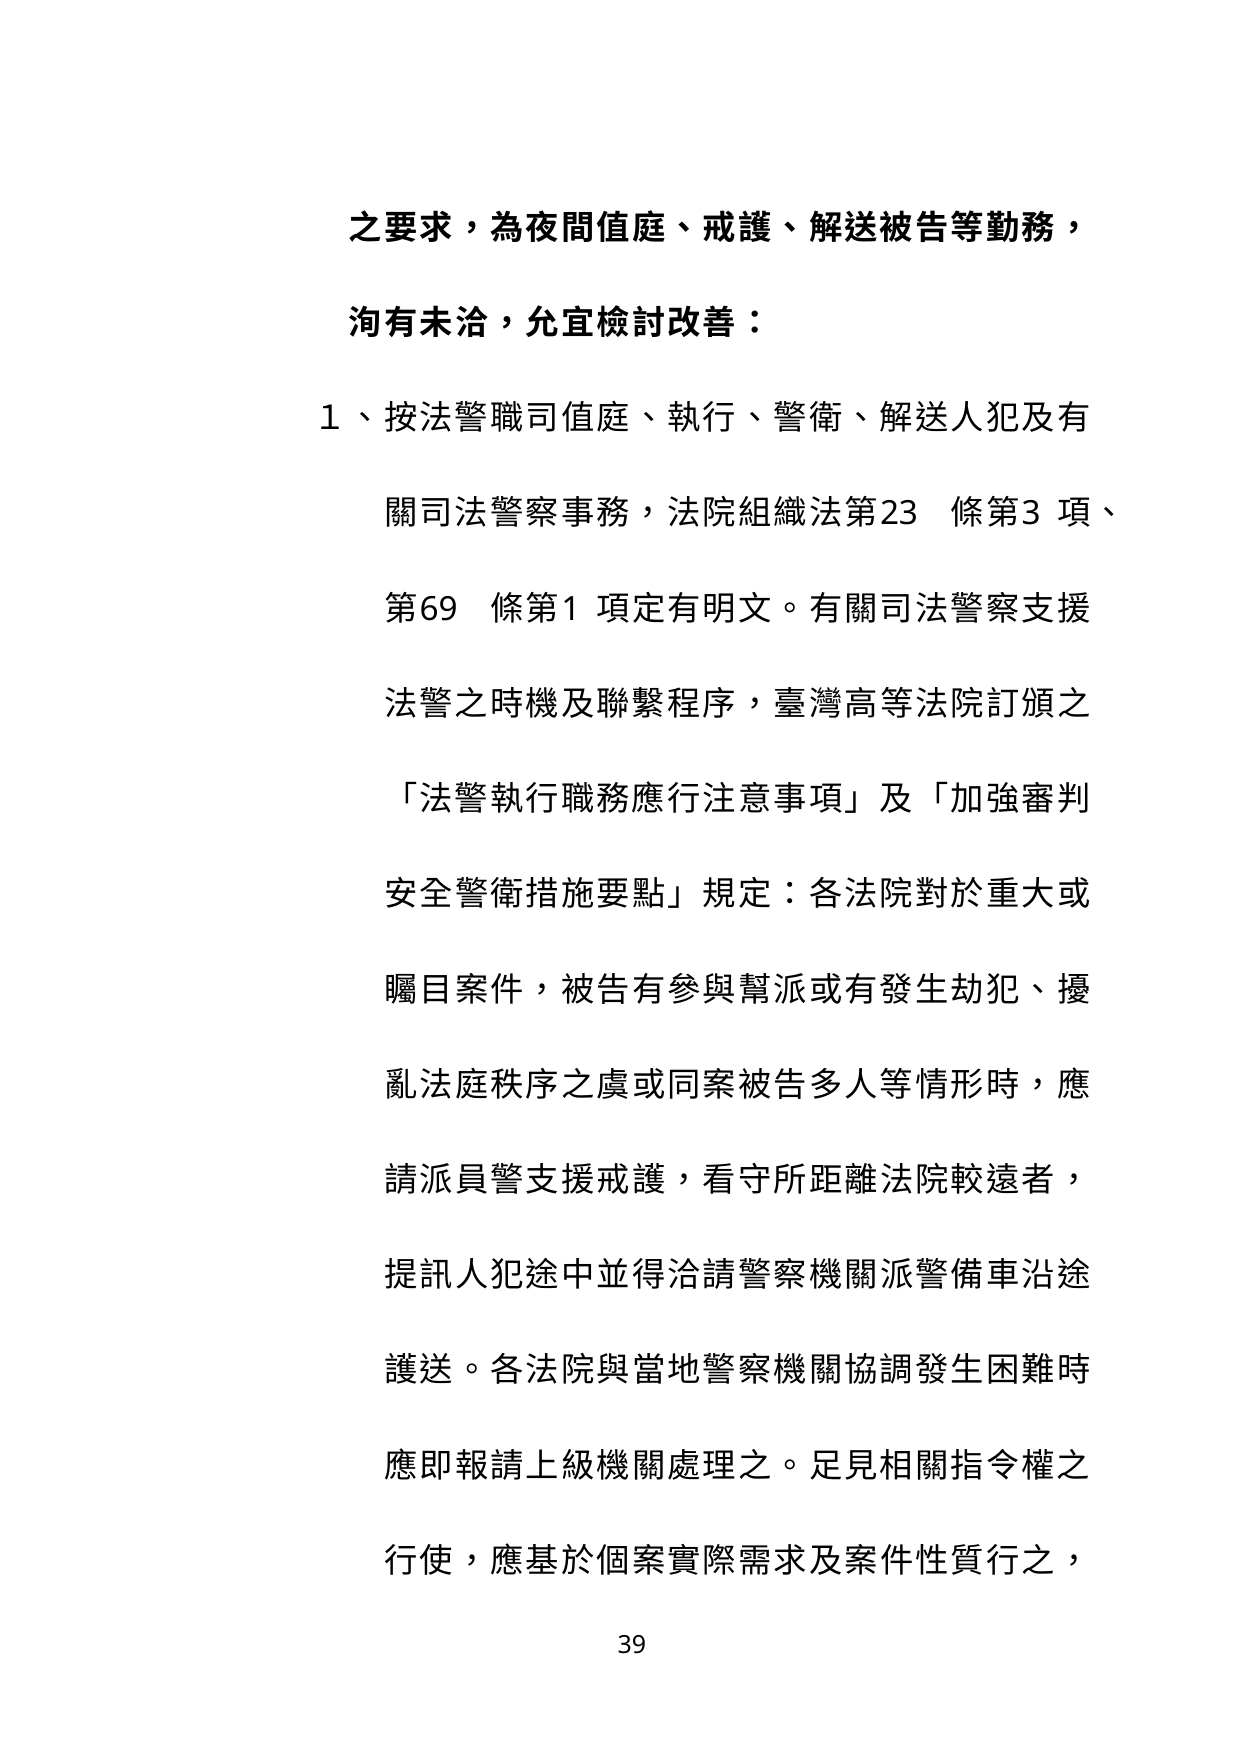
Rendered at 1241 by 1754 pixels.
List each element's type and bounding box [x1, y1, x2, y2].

subtitle [244, 177, 1092, 368]
subtitle [280, 368, 1092, 1605]
